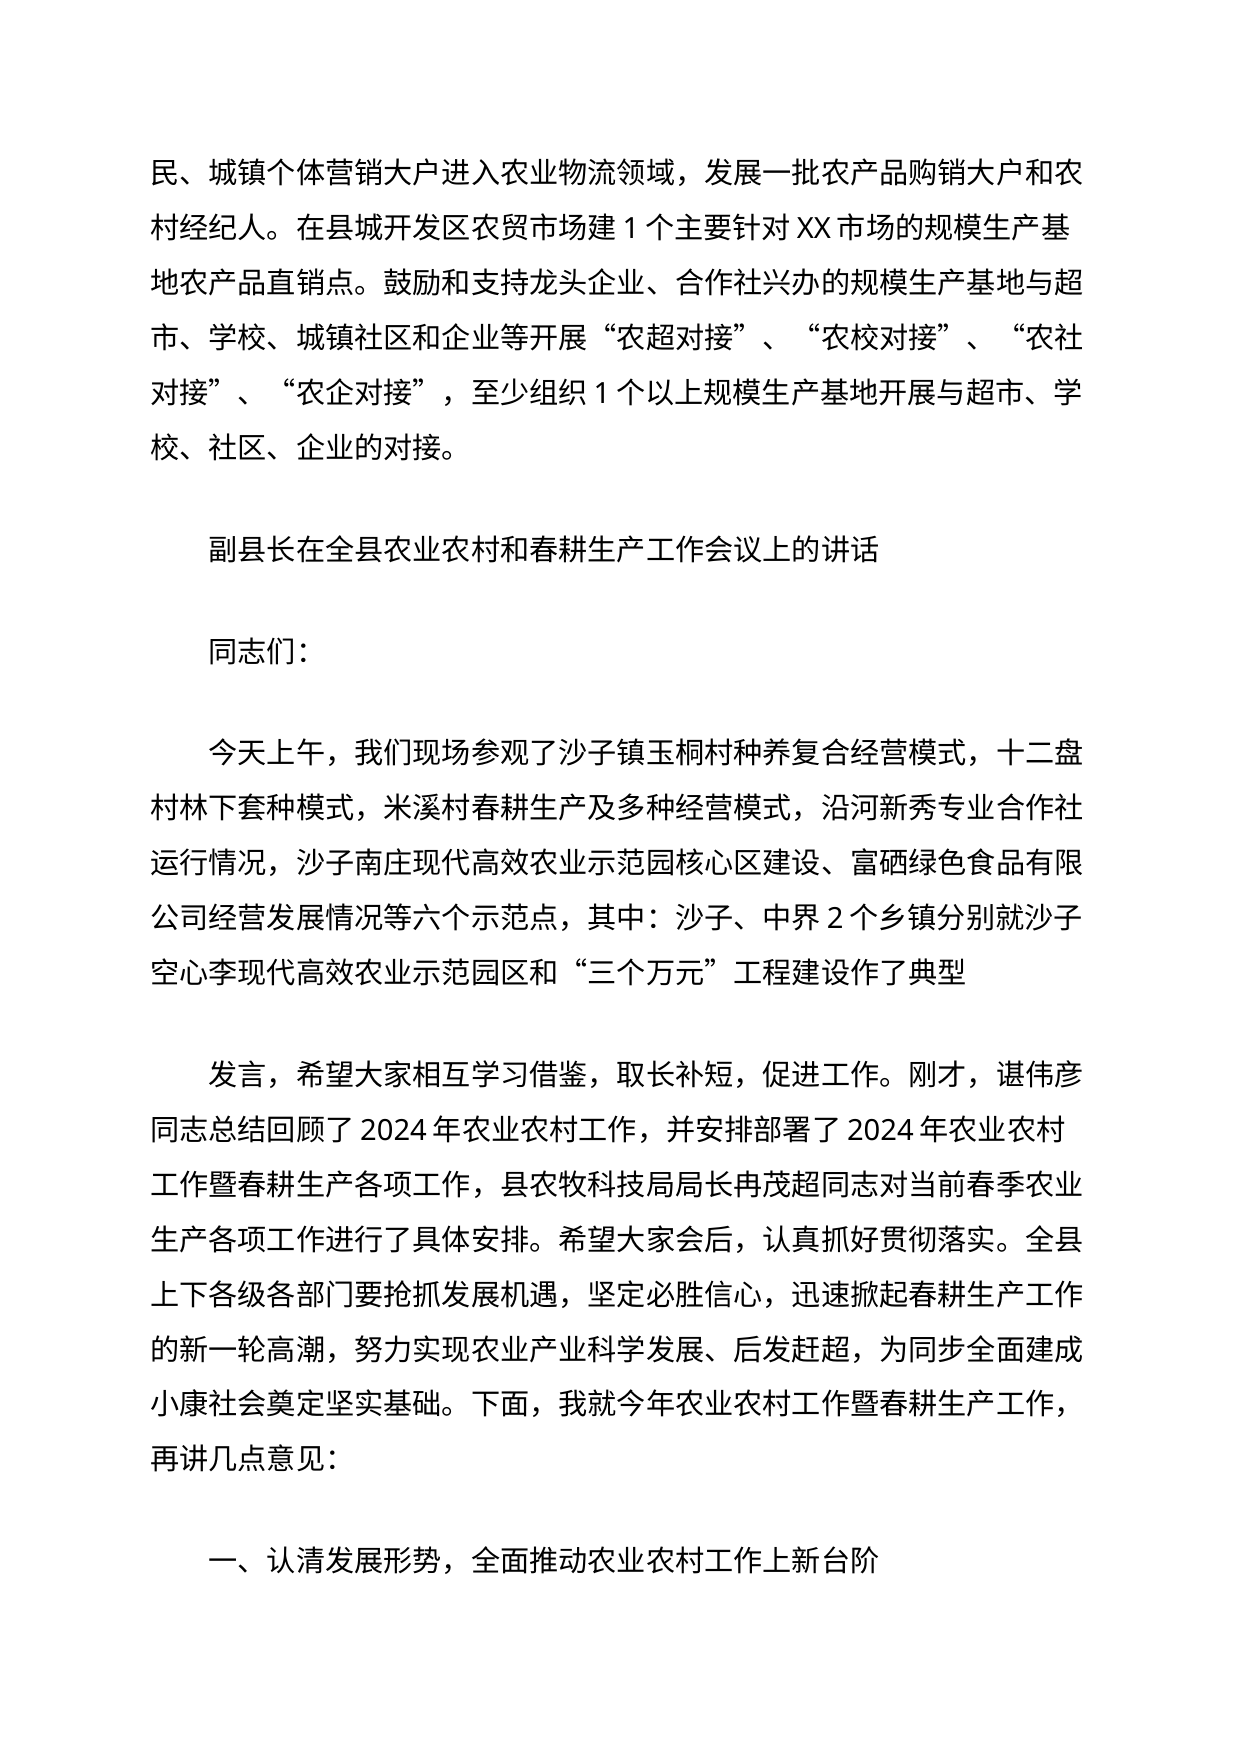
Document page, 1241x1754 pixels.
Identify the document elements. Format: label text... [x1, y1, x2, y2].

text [150, 150, 1090, 467]
text 副县长在全县农业农村和春耕生产工作会议上的讲话 [150, 526, 1090, 569]
text 今天上午，我们现场参观了沙子镇玉桐村种养复合经营模式，十二盘村林下套种模式，米溪村春耕生产及多种经营模式，沿河新秀专业合作社运行情况，沙子南庄现代高效农业示范园核心区建设、富硒绿色食品有限公司经营发展情况等六个示范点，其中：沙子、中界2个乡镇分别就沙子空心李现代高效农业示范园区和“三个万元”工程建设作了典型 [150, 730, 1090, 992]
text 一、认清发展形势，全面推动农业农村工作上新台阶 [150, 1538, 1090, 1580]
text 同志们： [150, 628, 1090, 671]
text 发言，希望大家相互学习借鉴，取长补短，促进工作。刚才，谌伟彦同志总结回顾了2024年农业农村工作，并安排部署了2024年农业农村工作暨春耕生产各项工作，县农牧科技局局长冉茂超同志对当前春季农业生产各项工作进行了具体安排。希望大家会后，认真抓好贯彻落实。全县上下各级各部门要抢抓发展机遇，坚定必胜信心，迅速掀起春耕生产工作的新一轮高潮，努力实现农业产业科学发展、后发赶超，为同步全面建成小康社会奠定坚实基础。下面，我就今年农业农村工作暨春耕生产工作，再讲几点意见： [150, 1051, 1090, 1478]
